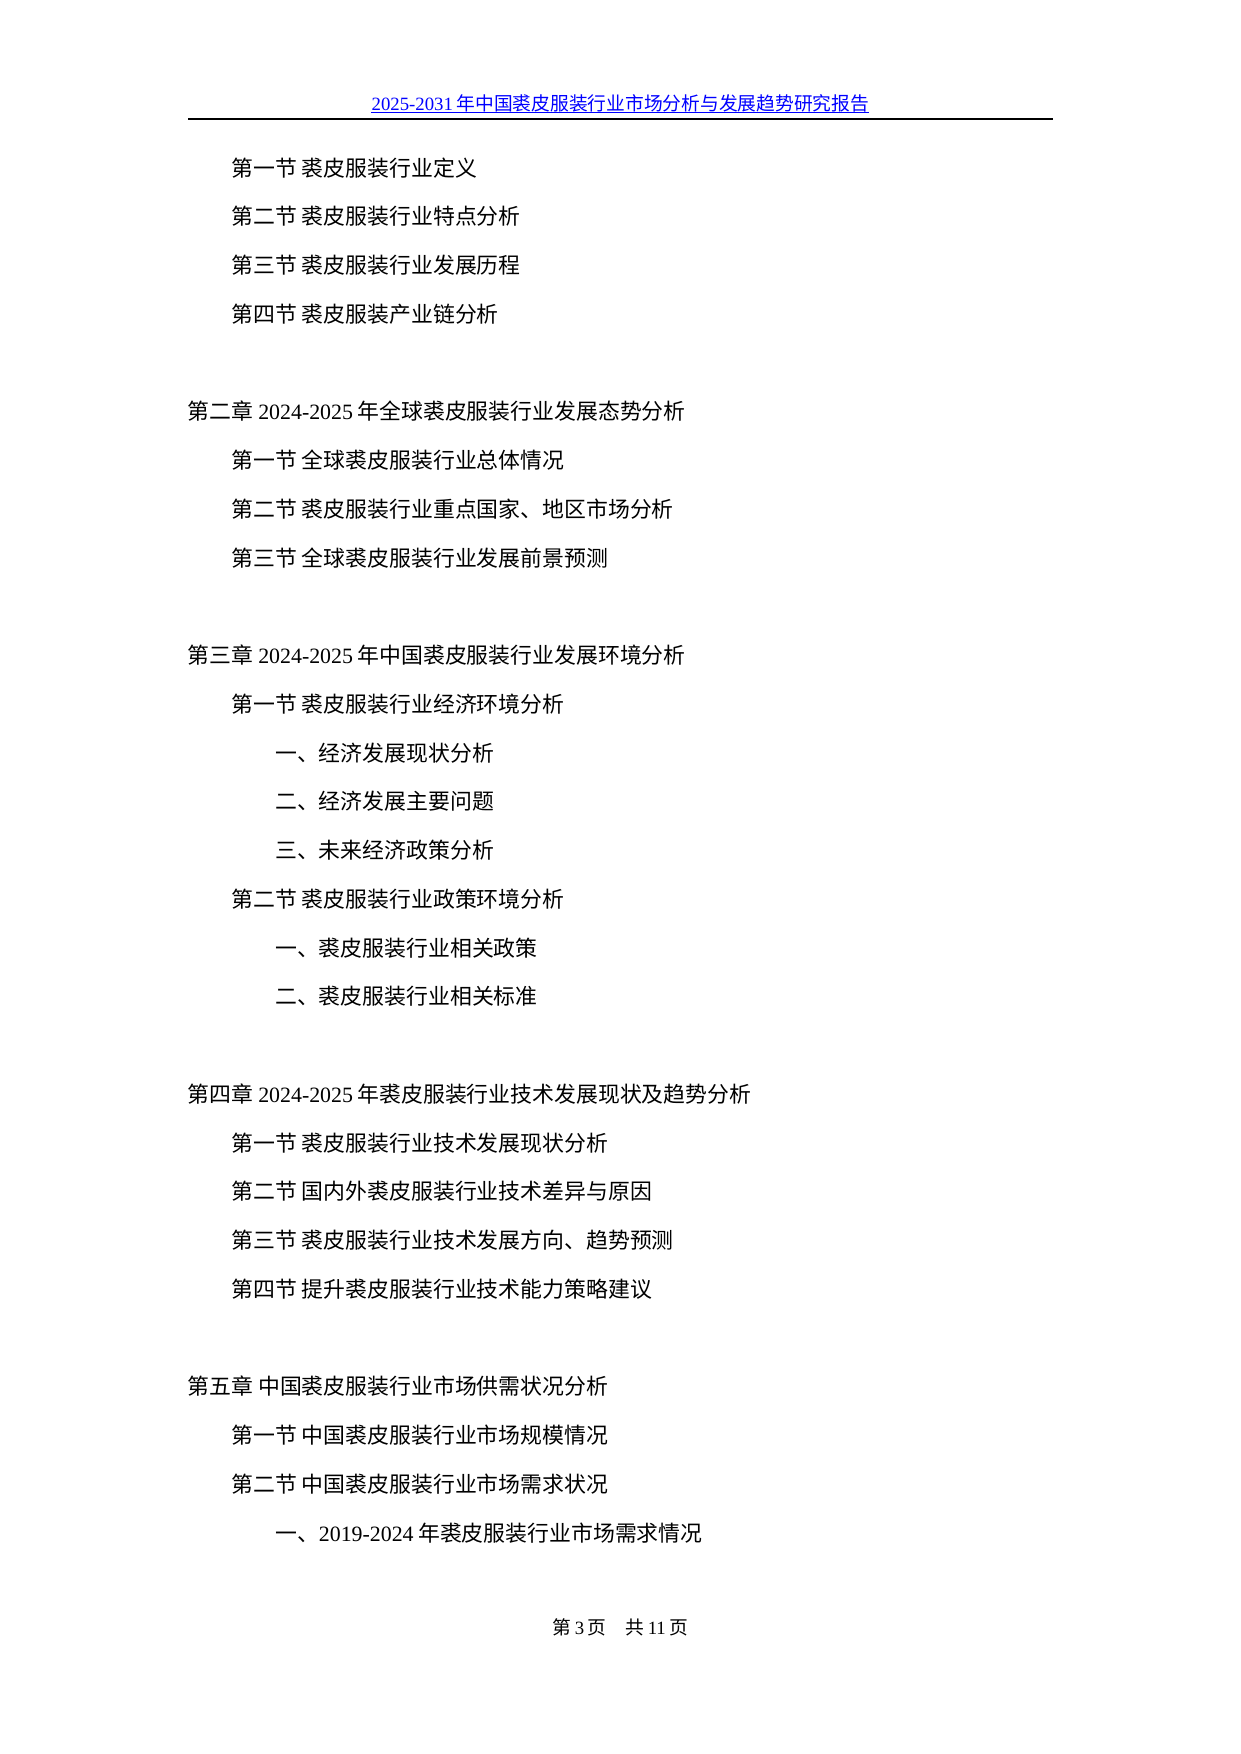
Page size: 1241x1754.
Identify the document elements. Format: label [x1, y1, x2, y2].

text [187, 150, 1053, 1548]
